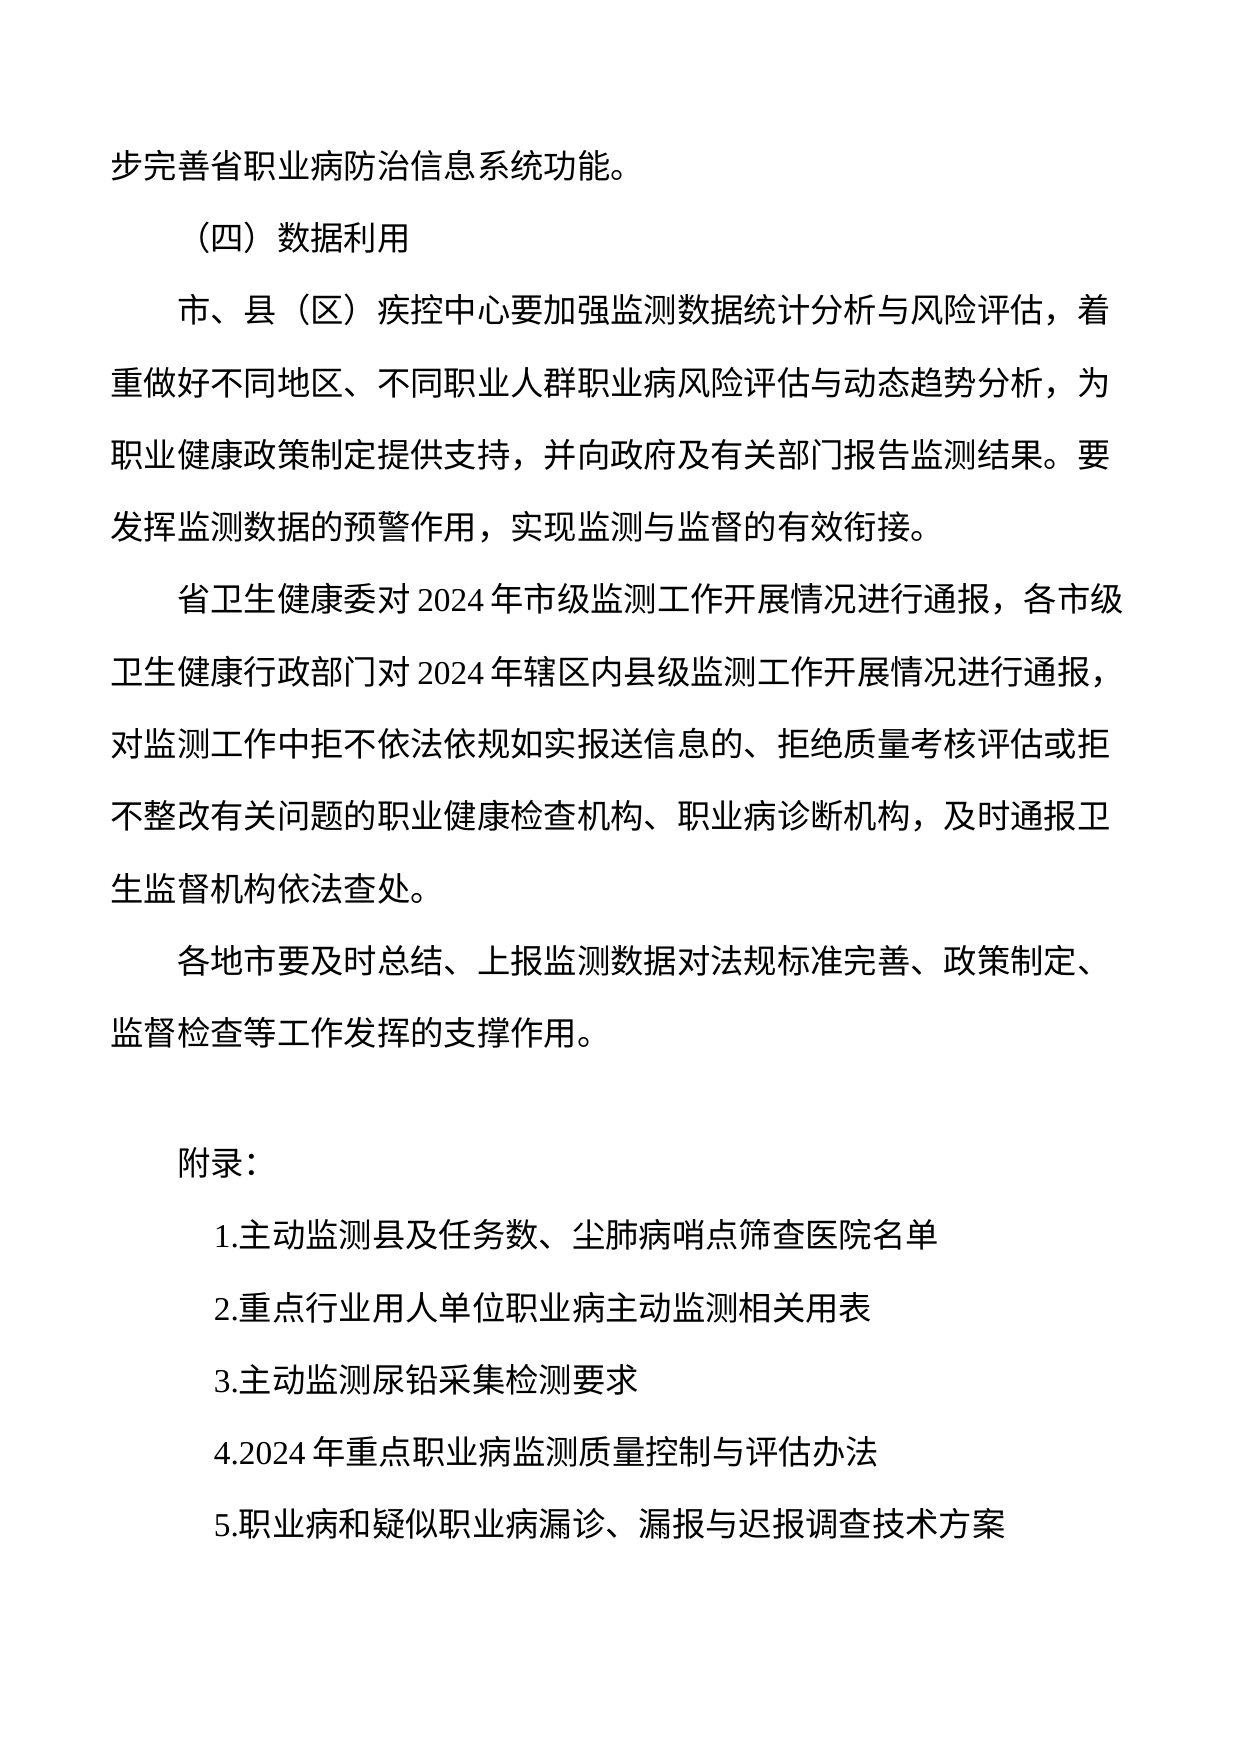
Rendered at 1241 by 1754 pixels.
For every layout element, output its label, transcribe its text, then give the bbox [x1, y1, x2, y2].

subtitle 附录： [110, 1137, 1126, 1185]
text 市、县（区）疾控中心要加强监测数据统计分析与风险评估，着重做好不同地区、不同职业人群职业病风险评估与动态趋势分析，为职业健康政策制定提供支持，并向政府及有关部门报告监测结果。要发挥监测数据的预警作用，实现监测与监督的有效衔接。 [110, 284, 1126, 549]
text 1.主动监测县及任务数、尘肺病哨点筛查医院名单 [110, 1209, 1126, 1257]
text 各地市要及时总结、上报监测数据对法规标准完善、政策制定、监督检查等工作发挥的支撑作用。 [110, 934, 1126, 1055]
subtitle （四）数据利用 [110, 212, 1126, 260]
text 2.重点行业用人单位职业病主动监测相关用表 [110, 1281, 1126, 1329]
text 4.2024年重点职业病监测质量控制与评估办法 [110, 1426, 1126, 1474]
text 5.职业病和疑似职业病漏诊、漏报与迟报调查技术方案 [110, 1498, 1126, 1546]
text 3.主动监测尿铅采集检测要求 [110, 1353, 1126, 1402]
text 省卫生健康委对2024年市级监测工作开展情况进行通报，各市级卫生健康行政部门对2024年辖区内县级监测工作开展情况进行通报，对监测工作中拒不依法依规如实报送信息的、拒绝质量考核评估或拒不整改有关问题的职业健康检查机构、职业病诊断机构，及时通报卫生监督机构依法查处。 [110, 573, 1126, 911]
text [110, 139, 1126, 188]
